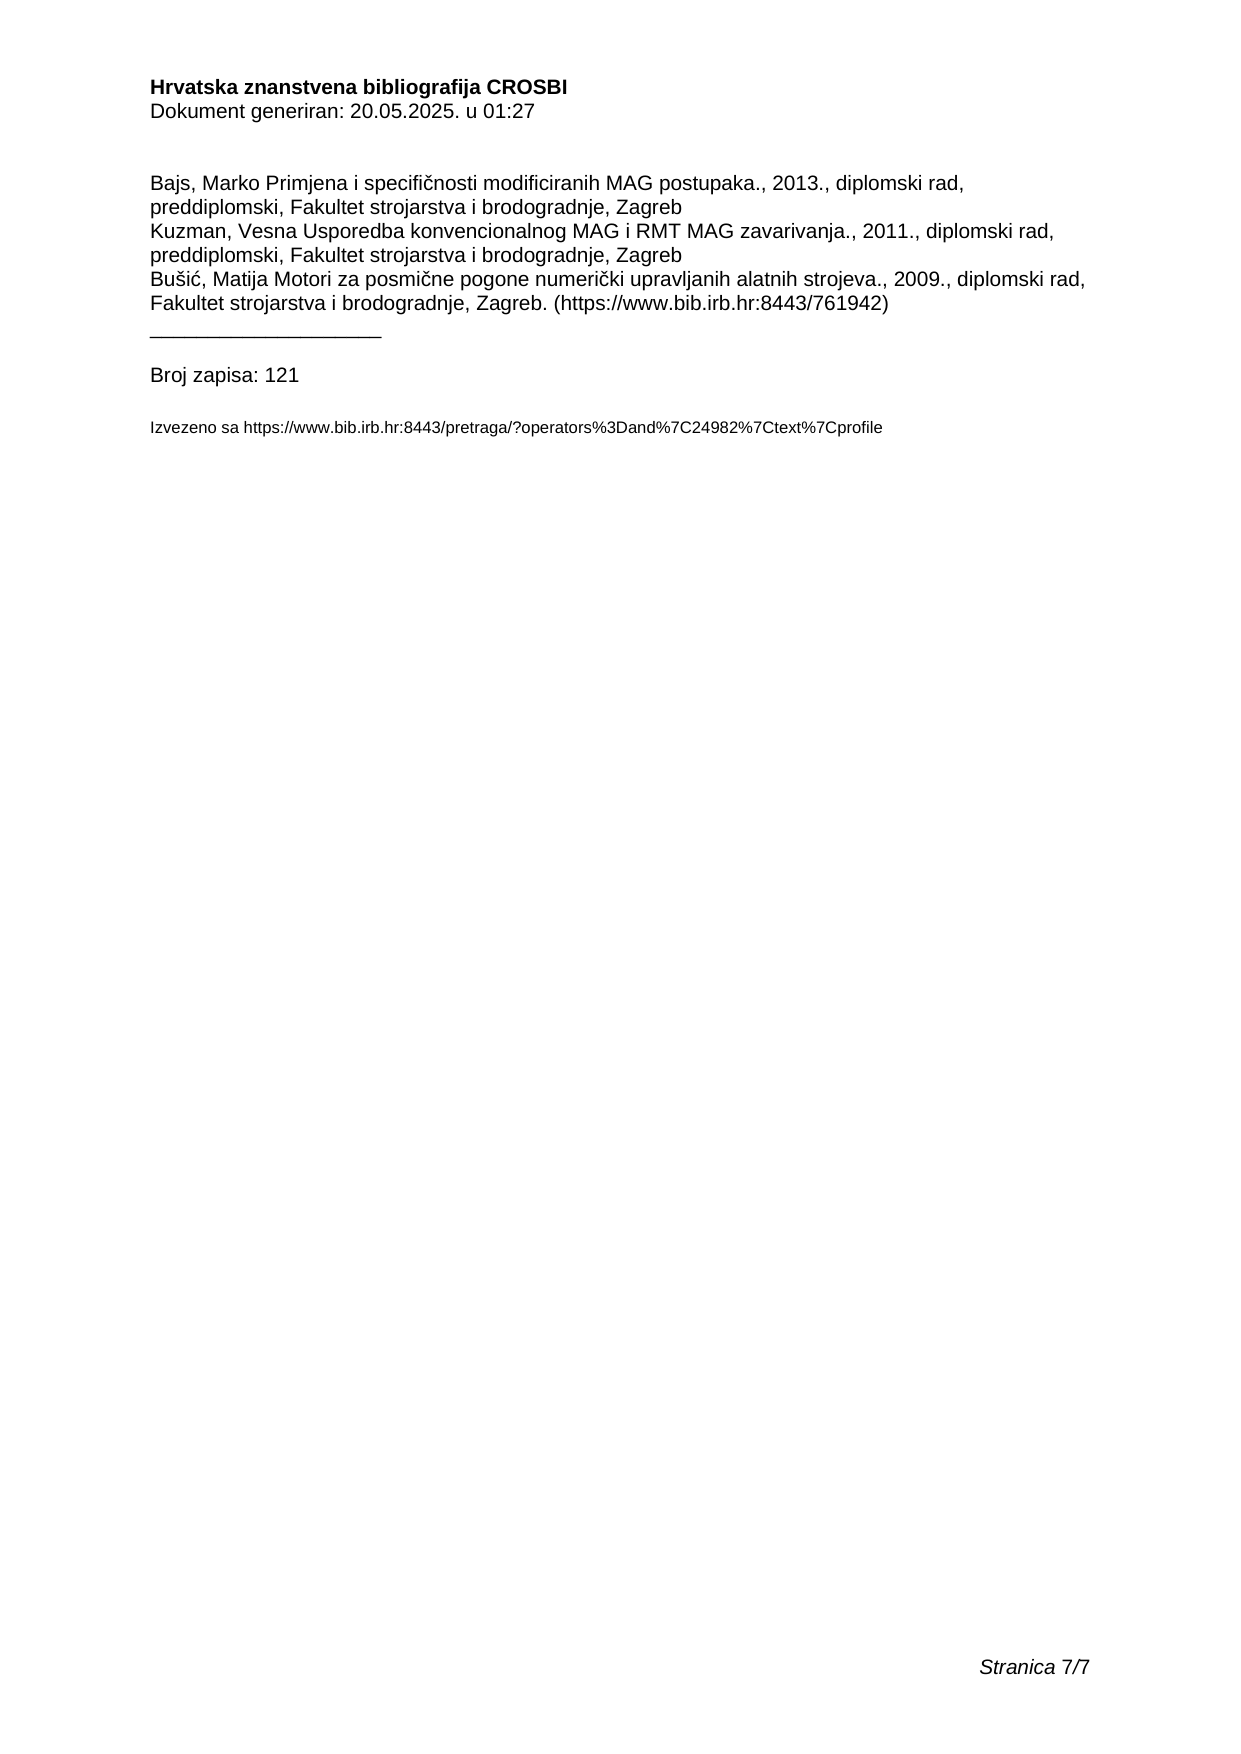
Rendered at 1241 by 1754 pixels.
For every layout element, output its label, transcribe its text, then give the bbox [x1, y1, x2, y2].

text Broj zapisa: 121 [150, 363, 1090, 387]
text Kuzman, Vesna [150, 219, 1090, 267]
text Bušić, Matija [150, 267, 1090, 315]
text Bajs, Marko [150, 171, 1090, 219]
text ____________________ [150, 315, 1090, 339]
text Izvezeno sa https://www.bib.irb.hr:8443/pretraga/?operators%3Dand%7C24982%7Ctext%7Cprofile [150, 418, 1090, 437]
